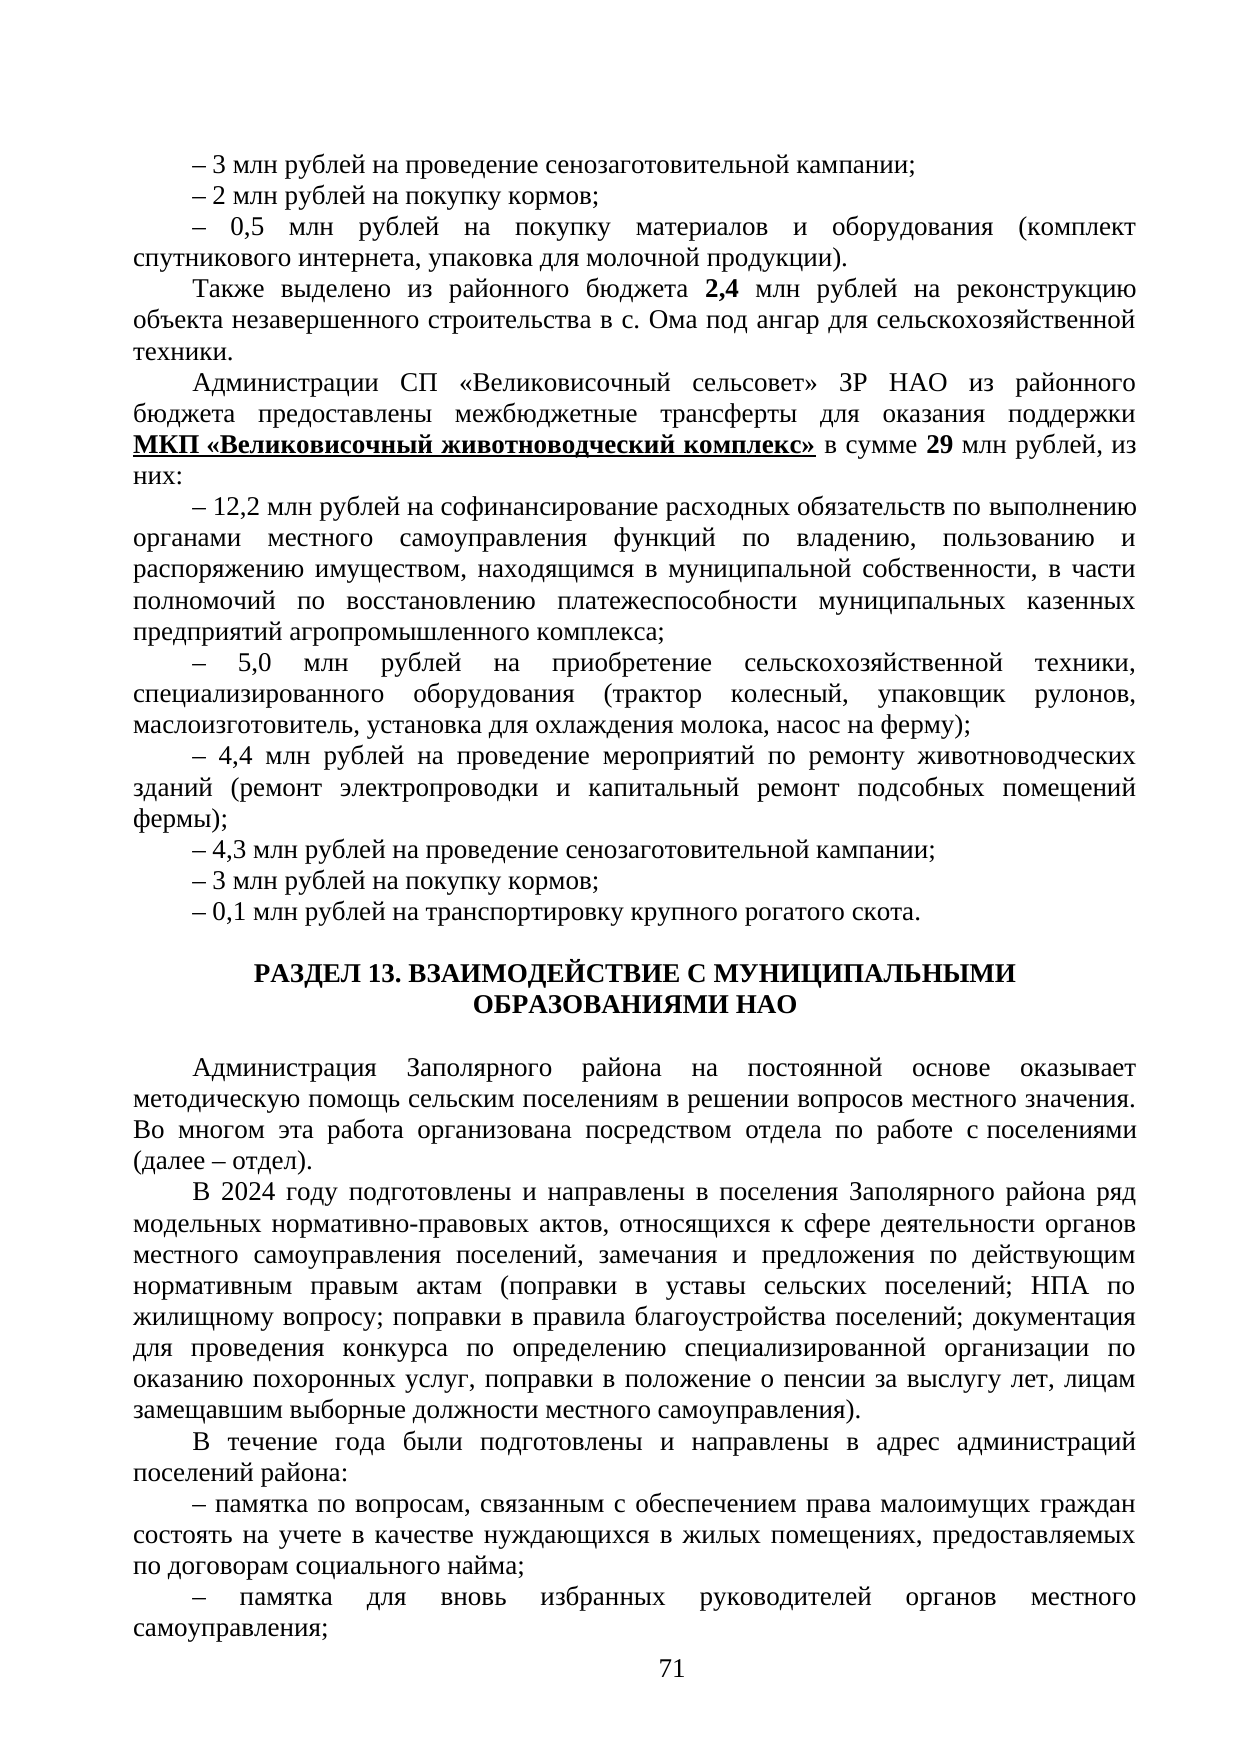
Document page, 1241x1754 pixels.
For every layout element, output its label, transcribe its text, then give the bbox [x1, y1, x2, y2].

text – 2 млн рублей на покупку кормов; [133, 179, 1137, 210]
title Администрация Заполярного района на постоянной основе оказывает методическую помощь сельским поселениям в решении вопросов местного значения. Во многом эта работа организована посредством отдела по работе с поселениями (далее – отдел). [133, 1051, 1137, 1176]
subtitle РАЗДЕЛ 13. ВЗАИМОДЕЙСТВИЕ С МУНИЦИПАЛЬНЫМИ ОБРАЗОВАНИЯМИ НАО [133, 957, 1137, 1020]
text Также выделено из районного бюджета 2,4 млн рублей на реконструкцию объекта незавершенного строительства в с. Ома под ангар для сельскохозяйственной техники. [133, 272, 1137, 366]
text – 12,2 млн рублей на софинансирование расходных обязательств по выполнению органами местного самоуправления функций по владению, пользованию и распоряжению имуществом, находящимся в муниципальной собственности, в части полномочий по восстановлению платежеспособности муниципальных казенных предприятий агропромышленного комплекса; [133, 490, 1137, 646]
text – 0,5 млн рублей на покупку материалов и оборудования (комплект спутникового интернета, упаковка для молочной продукции). [133, 210, 1137, 272]
text Администрации СП «Великовисочный сельсовет» ЗР НАО из районного бюджета предоставлены межбюджетные трансферты для оказания поддержки МКП «Великовисочный животноводческий комплекс» в сумме 29 млн рублей, из них: [133, 366, 1137, 490]
text – 4,4 млн рублей на проведение мероприятий по ремонту животноводческих зданий (ремонт электропроводки и капитальный ремонт подсобных помещений фермы); [133, 739, 1137, 833]
text – памятка по вопросам, связанным с обеспечением права малоимущих граждан состоять на учете в качестве нуждающихся в жилых помещениях, предоставляемых по договорам социального найма; [133, 1487, 1137, 1580]
text – 3 млн рублей на проведение сенозаготовительной кампании; [133, 148, 1137, 179]
title В 2024 году подготовлены и направлены в поселения Заполярного района ряд модельных нормативно-правовых актов, относящихся к сфере деятельности органов местного самоуправления поселений, замечания и предложения по действующим нормативным правым актам (поправки в уставы сельских поселений; НПА по жилищному вопросу; поправки в правила благоустройства поселений; документация для проведения конкурса по определению специализированной организации по оказанию похоронных услуг, поправки в положение о пенсии за выслугу лет, лицам замещавшим выборные должности местного самоуправления). [133, 1176, 1137, 1425]
text – 5,0 млн рублей на приобретение сельскохозяйственной техники, специализированного оборудования (трактор колесный, упаковщик рулонов, маслоизготовитель, установка для охлаждения молока, насос на ферму); [133, 646, 1137, 739]
text В течение года были подготовлены и направлены в адрес администраций поселений района: [133, 1425, 1137, 1487]
text – 4,3 млн рублей на проведение сенозаготовительной кампании; [133, 833, 1137, 864]
text – памятка для вновь избранных руководителей органов местного самоуправления; [133, 1580, 1137, 1643]
text – 0,1 млн рублей на транспортировку крупного рогатого скота. [133, 895, 1137, 926]
text – 3 млн рублей на покупку кормов; [133, 864, 1137, 895]
